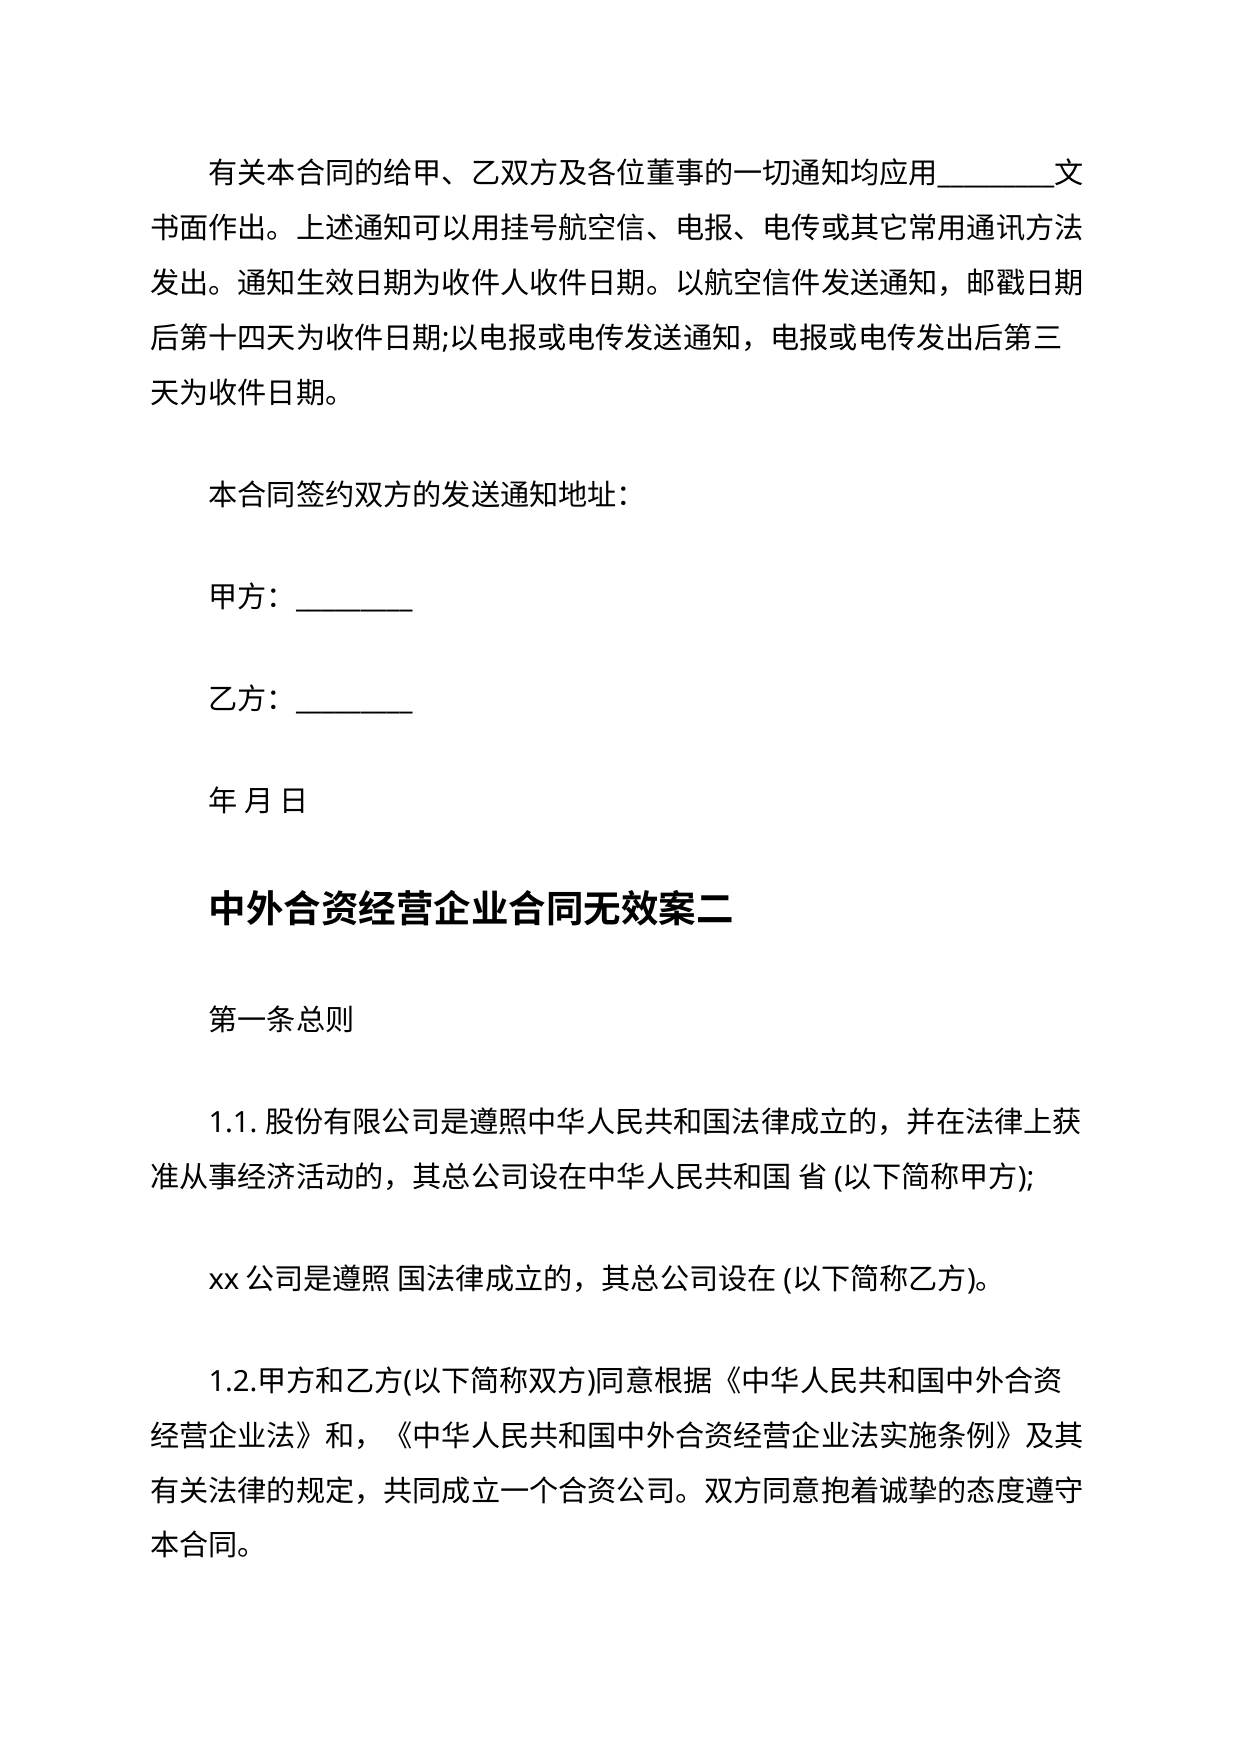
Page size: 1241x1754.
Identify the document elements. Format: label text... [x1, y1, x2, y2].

text 甲方：_________ [150, 573, 1090, 616]
text 年 月 日 [150, 777, 1090, 819]
text 本合同签约双方的发送通知地址： [150, 472, 1090, 514]
text 1.1. 股份有限公司是遵照中华人民共和国法律成立的，并在法律上获准从事经济活动的，其总公司设在中华人民共和国 省 (以下简称甲方); [150, 1098, 1090, 1196]
text 第一条总则 [150, 996, 1090, 1039]
text 有关本合同的给甲、乙双方及各位董事的一切通知均应用_________文书面作出。上述通知可以用挂号航空信、电报、电传或其它常用通讯方法发出。通知生效日期为收件人收件日期。以航空信件发送通知，邮戳日期后第十四天为收件日期;以电报或电传发送通知，电报或电传发出后第三天为收件日期。 [150, 150, 1090, 412]
text 中外合资经营企业合同无效案二 [150, 879, 1090, 933]
text 1.2.甲方和乙方(以下简称双方)同意根据《中华人民共和国中外合资经营企业法》和，《中华人民共和国中外合资经营企业法实施条例》及其有关法律的规定，共同成立一个合资公司。双方同意抱着诚挚的态度遵守本合同。 [150, 1357, 1090, 1564]
text xx公司是遵照 国法律成立的，其总公司设在 (以下简称乙方)。 [150, 1255, 1090, 1298]
text 乙方：_________ [150, 675, 1090, 718]
